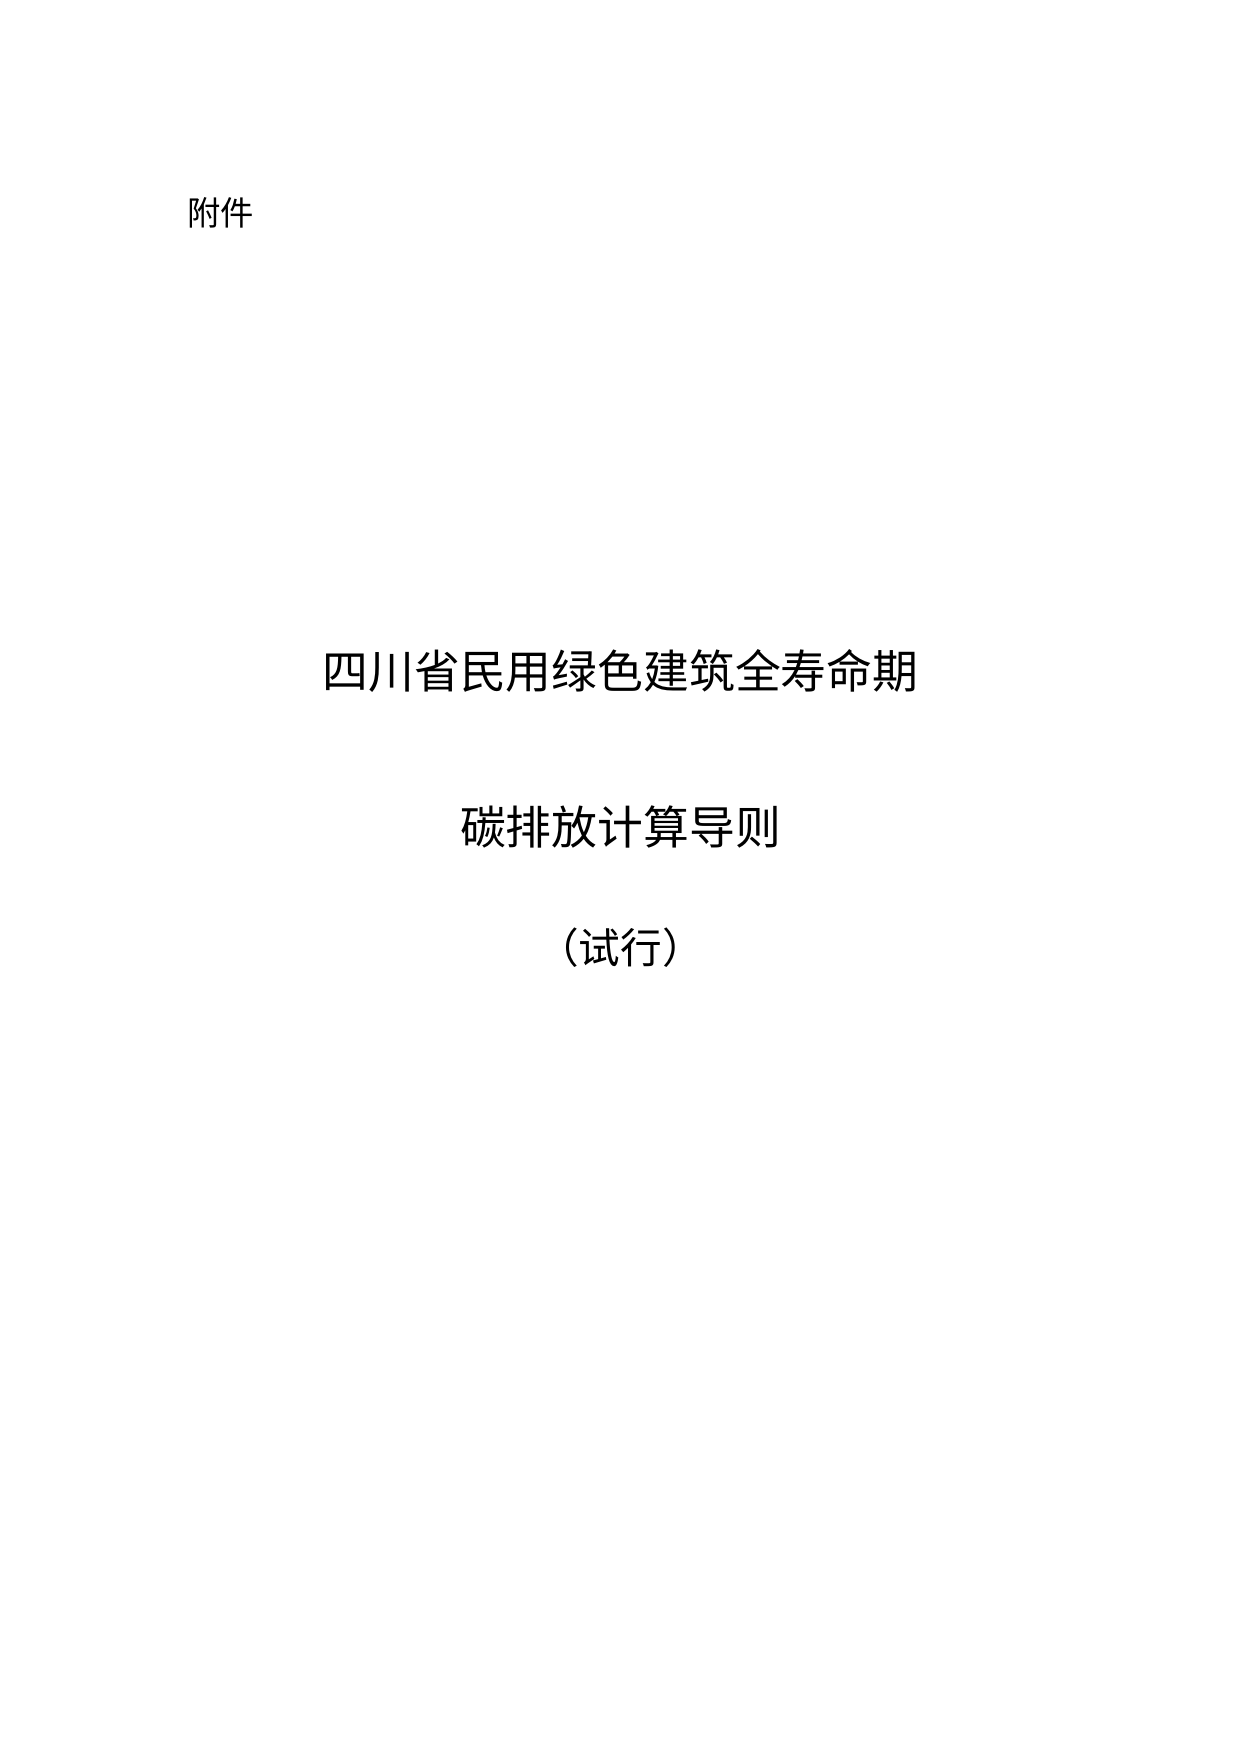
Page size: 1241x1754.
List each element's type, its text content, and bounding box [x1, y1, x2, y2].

title 碳排放计算导则 [187, 776, 1053, 873]
title 附件 [187, 178, 1053, 243]
text （试行） [187, 912, 1053, 977]
title 四川省民用绿色建筑全寿命期 [187, 620, 1053, 717]
